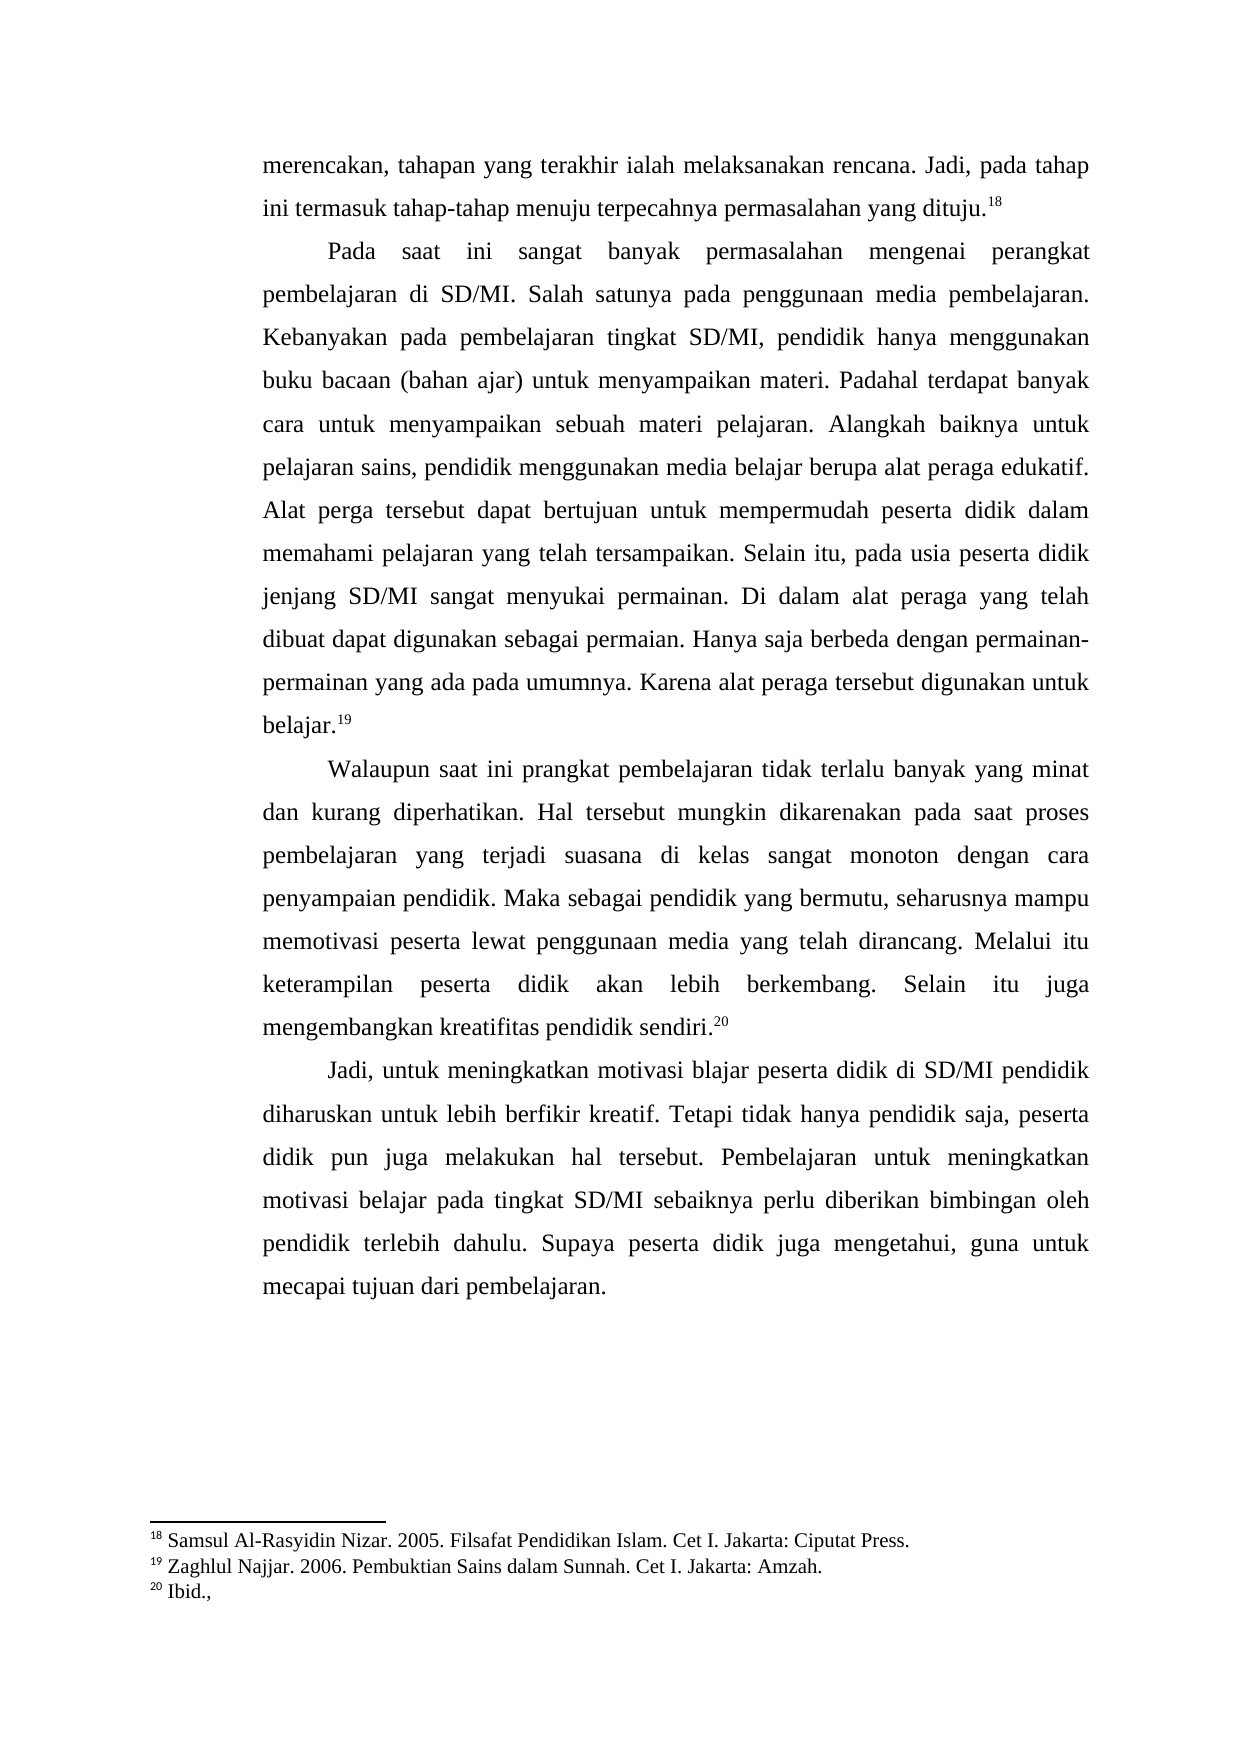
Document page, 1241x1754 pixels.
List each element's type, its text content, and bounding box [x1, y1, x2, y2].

list Walaupun saat ini prangkat pembelajaran tidak terlalu banyak yang minat dan kurang diperhatikan. Hal tersebut mungkin dikarenakan pada saat proses pembelajaran yang terjadi suasana di kelas sangat monoton dengan cara penyampaian pendidik. Maka sebagai pendidik yang bermutu, seharusnya mampu memotivasi peserta lewat penggunaan media yang telah dirancang. Melalui itu keterampilan peserta didik akan lebih berkembang. Selain itu juga mengembangkan kreatifitas pendidik sendiri. [262, 754, 1090, 1041]
list Pada saat ini sangat banyak permasalahan mengenai perangkat pembelajaran di SD/MI. Salah satunya pada penggunaan media pembelajaran. Kebanyakan pada pembelajaran tingkat SD/MI, pendidik hanya menggunakan buku bacaan (bahan ajar) untuk menyampaikan materi. Padahal terdapat banyak cara untuk menyampaikan sebuah materi pelajaran. Alangkah baiknya untuk pelajaran sains, pendidik menggunakan media belajar berupa alat peraga edukatif. Alat perga tersebut dapat bertujuan untuk mempermudah peserta didik dalam memahami pelajaran yang telah tersampaikan. Selain itu, pada usia peserta didik jenjang SD/MI sangat menyukai permainan. Di dalam alat peraga yang telah dibuat dapat digunakan sebagai permaian. Hanya saja berbeda dengan permainan-permainan yang ada pada umumnya. Karena alat peraga tersebut digunakan untuk belajar. [262, 236, 1090, 739]
list Jadi, untuk meningkatkan motivasi blajar peserta didik di SD/MI pendidik diharuskan untuk lebih berfikir kreatif. Tetapi tidak hanya pendidik saja, peserta didik pun juga melakukan hal tersebut. Pembelajaran untuk meningkatkan motivasi belajar pada tingkat SD/MI sebaiknya perlu diberikan bimbingan oleh pendidik terlebih dahulu. Supaya peserta didik juga mengetahui, guna untuk mecapai tujuan dari pembelajaran. [262, 1056, 1090, 1300]
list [262, 150, 1090, 222]
